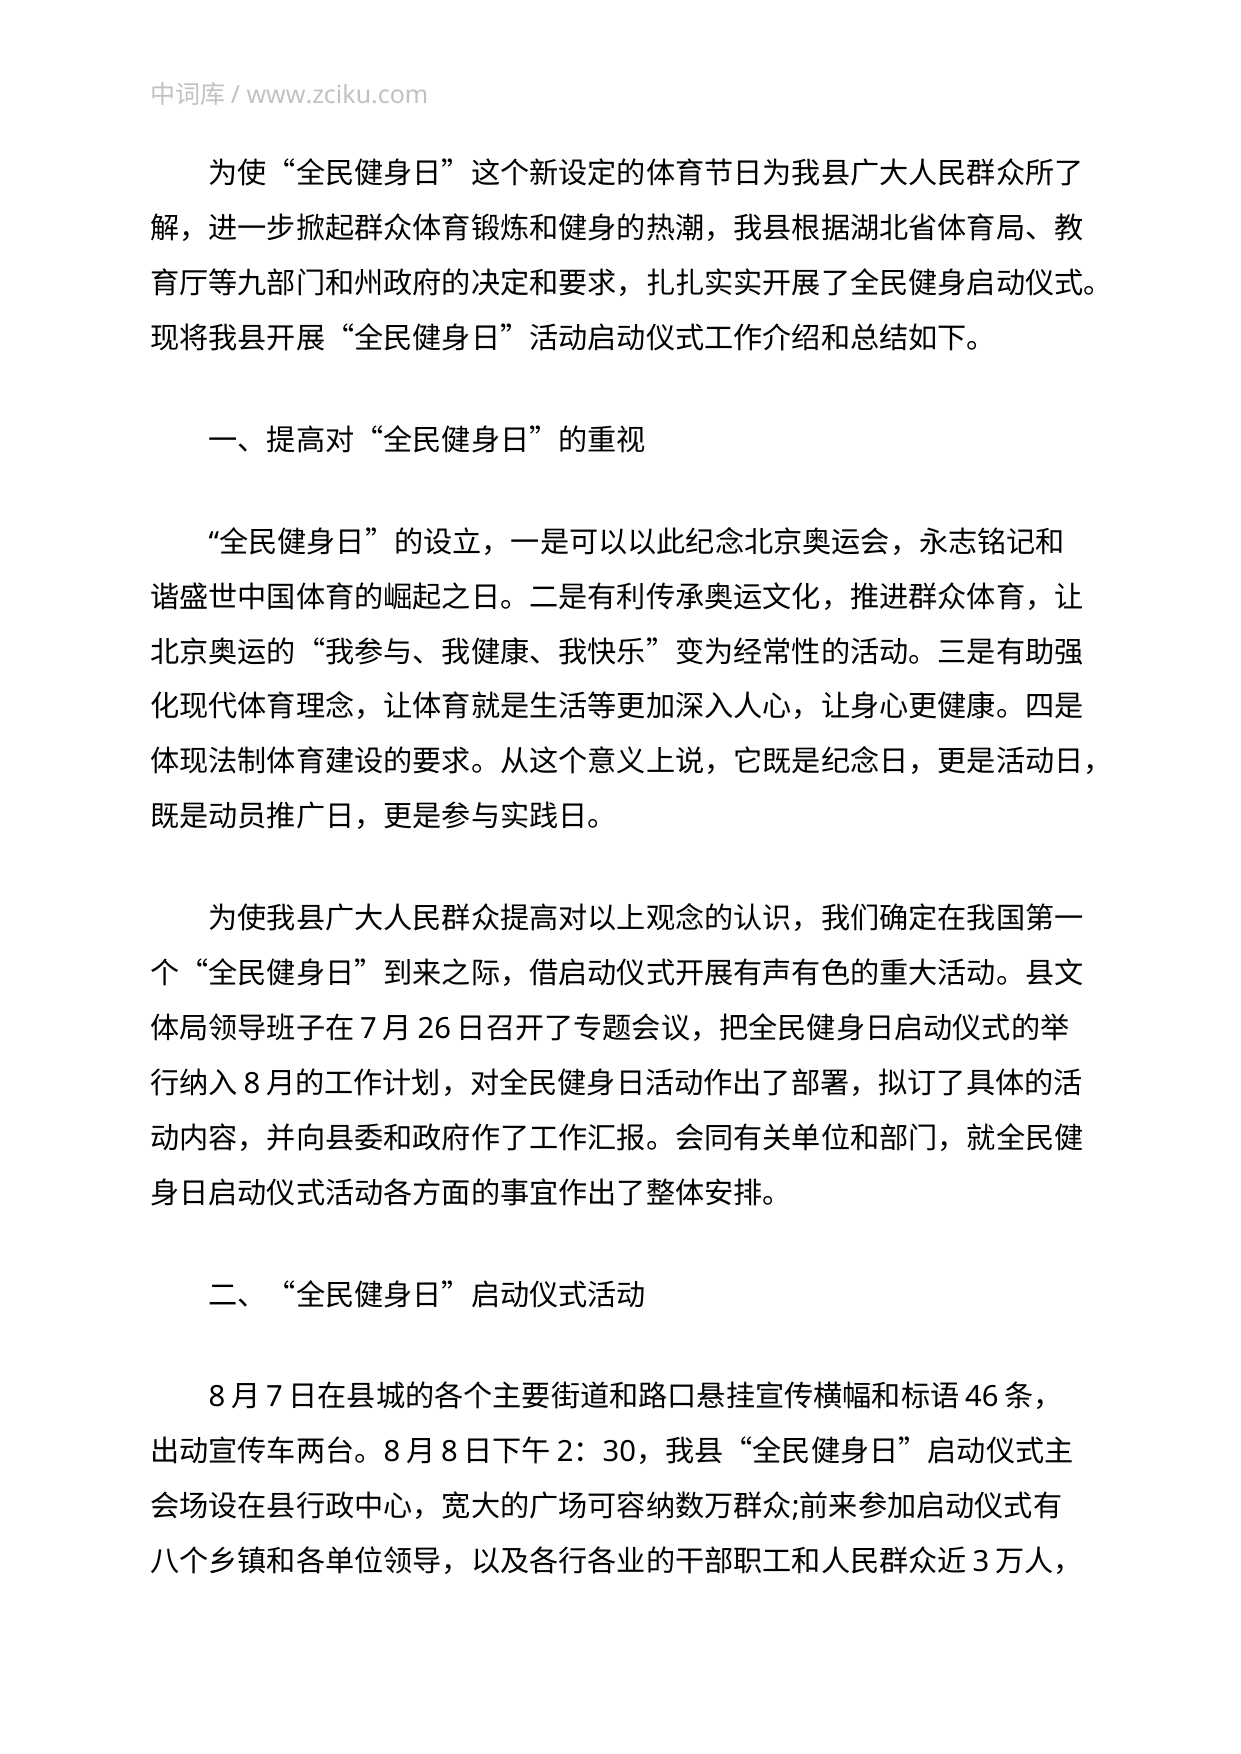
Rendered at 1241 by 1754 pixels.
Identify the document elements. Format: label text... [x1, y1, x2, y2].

text “全民健身日”的设立，一是可以以此纪念北京奥运会，永志铭记和谐盛世中国体育的崛起之日。二是有利传承奥运文化，推进群众体育，让北京奥运的“我参与、我健康、我快乐”变为经常性的活动。三是有助强化现代体育理念，让体育就是生活等更加深入人心，让身心更健康。四是体现法制体育建设的要求。从这个意义上说，它既是纪念日，更是活动日，既是动员推广日，更是参与实践日。 [150, 518, 1090, 835]
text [150, 1373, 1090, 1580]
text 为使我县广大人民群众提高对以上观念的认识，我们确定在我国第一个“全民健身日”到来之际，借启动仪式开展有声有色的重大活动。县文体局领导班子在7月26日召开了专题会议，把全民健身日启动仪式的举行纳入8月的工作计划，对全民健身日活动作出了部署，拟订了具体的活动内容，并向县委和政府作了工作汇报。会同有关单位和部门，就全民健身日启动仪式活动各方面的事宜作出了整体安排。 [150, 894, 1090, 1212]
text 为使“全民健身日”这个新设定的体育节日为我县广大人民群众所了解，进一步掀起群众体育锻炼和健身的热潮，我县根据湖北省体育局、教育厅等九部门和州政府的决定和要求，扎扎实实开展了全民健身启动仪式。现将我县开展“全民健身日”活动启动仪式工作介绍和总结如下。 [150, 150, 1090, 357]
text 二、“全民健身日”启动仪式活动 [150, 1271, 1090, 1313]
text 一、提高对“全民健身日”的重视 [150, 416, 1090, 459]
